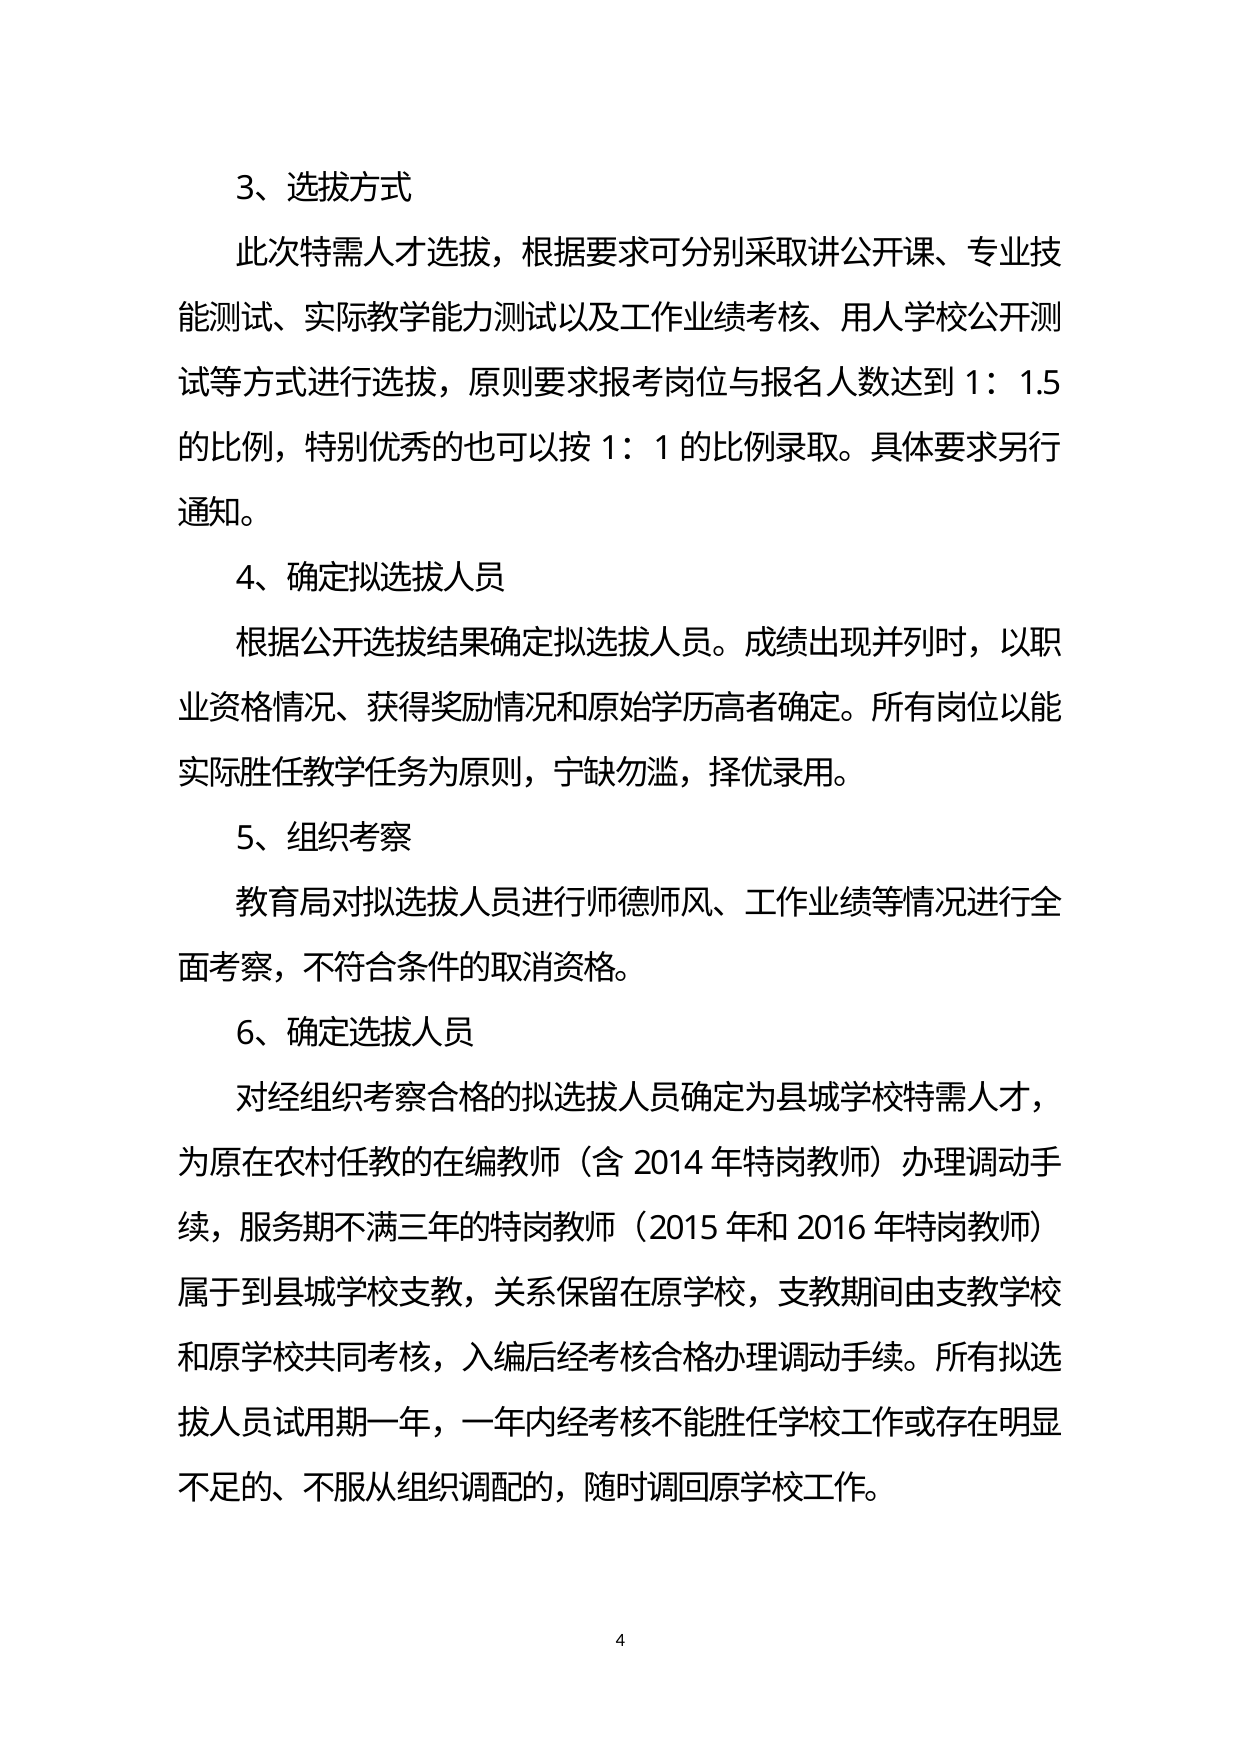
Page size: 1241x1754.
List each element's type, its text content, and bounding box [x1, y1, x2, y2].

text 根据公开选拔结果确定拟选拔人员。成绩出现并列时，以职业资格情况、获得奖励情况和原始学历高者确定。所有岗位以能实际胜任教学任务为原则，宁缺勿滥，择优录用。 [177, 608, 1063, 803]
text 3、选拔方式 [177, 153, 1063, 218]
text 5、组织考察 [177, 803, 1063, 868]
text 6、确定选拔人员 [177, 998, 1063, 1063]
text 此次特需人才选拔，根据要求可分别采取讲公开课、专业技能测试、实际教学能力测试以及工作业绩考核、用人学校公开测试等方式进行选拔，原则要求报考岗位与报名人数达到1：1.5的比例，特别优秀的也可以按1：1的比例录取。具体要求另行通知。 [177, 218, 1063, 543]
text 教育局对拟选拔人员进行师德师风、工作业绩等情况进行全面考察，不符合条件的取消资格。 [177, 868, 1063, 998]
text 4、确定拟选拔人员 [177, 543, 1063, 608]
text 对经组织考察合格的拟选拔人员确定为县城学校特需人才，为原在农村任教的在编教师（含2014年特岗教师）办理调动手续，服务期不满三年的特岗教师（2015年和2016年特岗教师）属于到县城学校支教，关系保留在原学校，支教期间由支教学校和原学校共同考核，入编后经考核合格办理调动手续。所有拟选拔人员试用期一年，一年内经考核不能胜任学校工作或存在明显不足的、不服从组织调配的，随时调回原学校工作。 [177, 1063, 1063, 1518]
